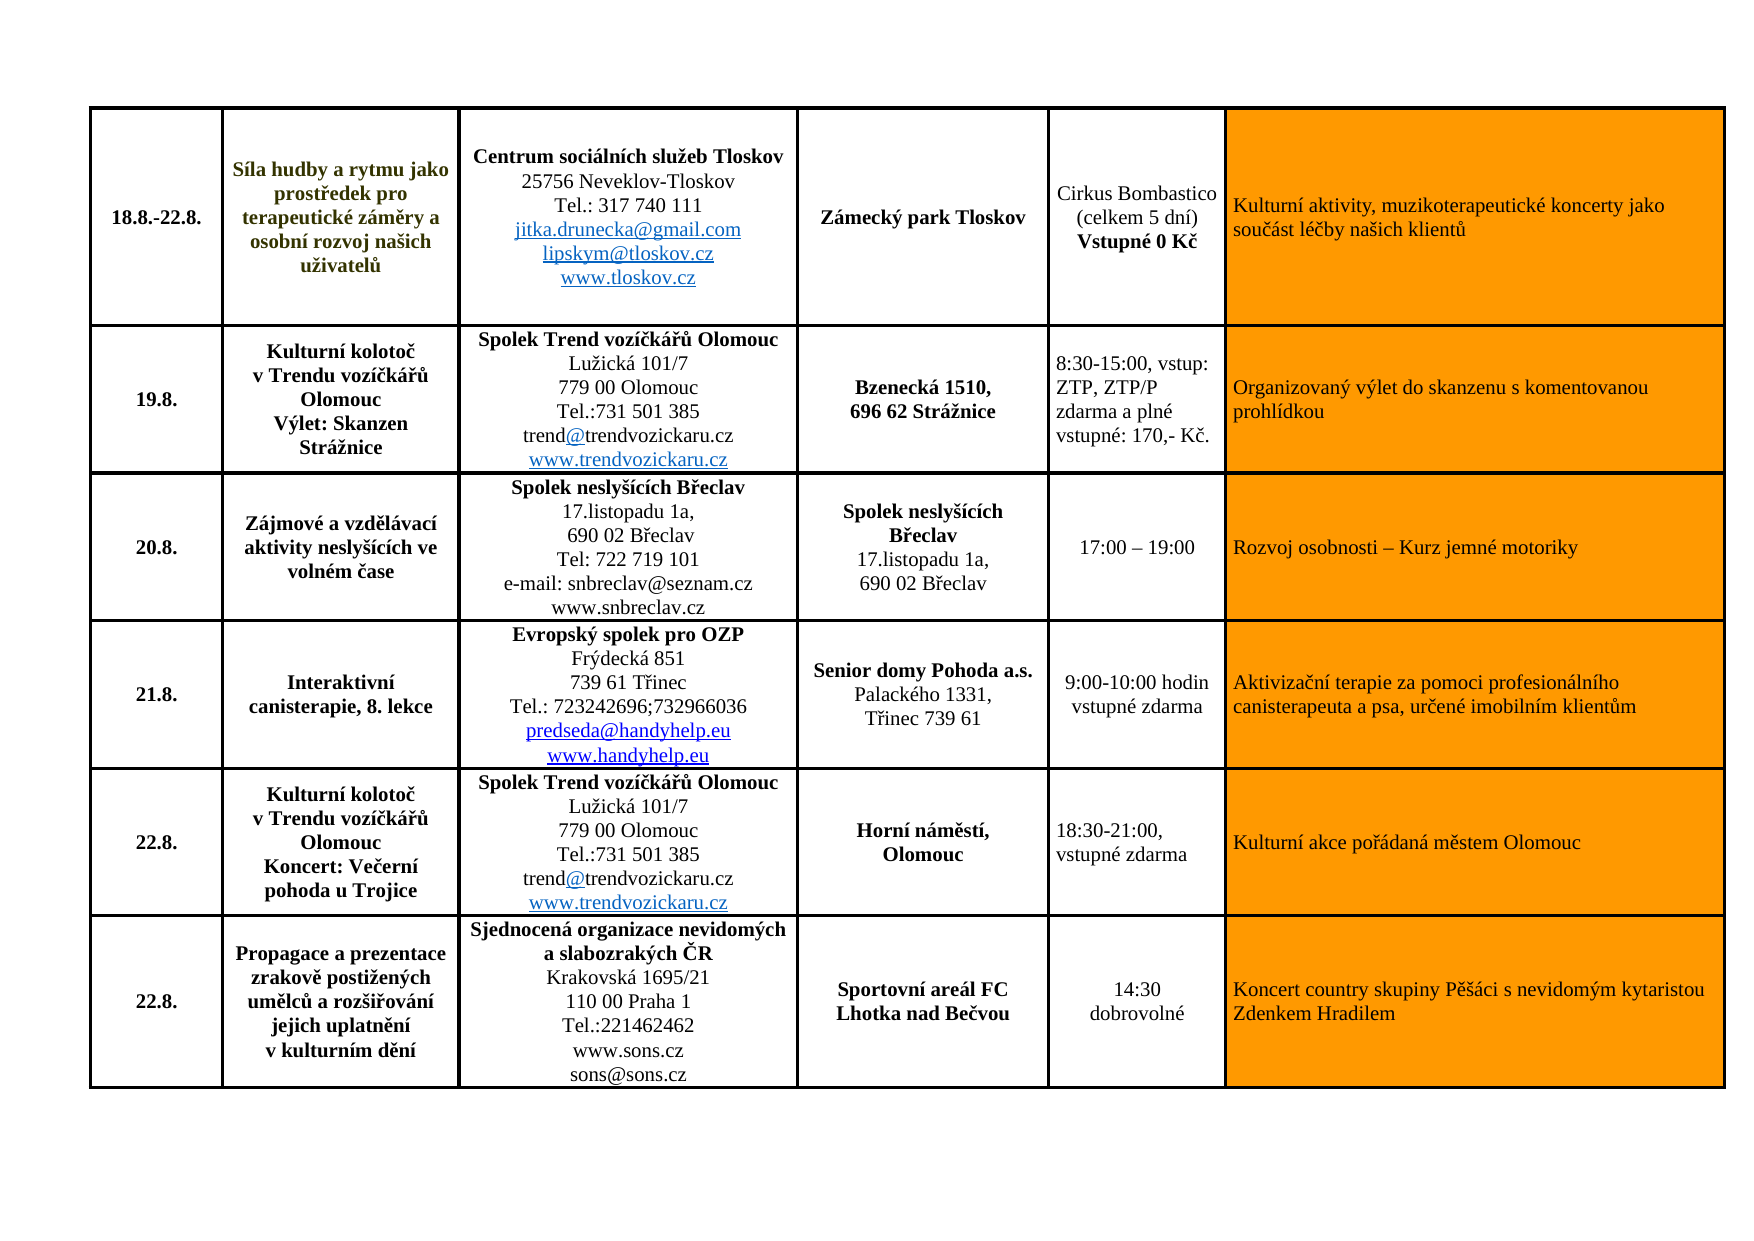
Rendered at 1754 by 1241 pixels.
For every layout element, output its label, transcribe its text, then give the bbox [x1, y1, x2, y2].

table_cell 22.8. [92, 917, 221, 1086]
table_cell 14:30 dobrovolné [1050, 917, 1224, 1086]
table_cell [461, 475, 796, 619]
table_cell Propagace a prezentace zrakově postižených umělců a rozšiřování jejich uplatnění v kulturním dění [224, 917, 457, 1086]
table_cell Senior domy Pohoda a.s. Palackého 1331, Třinec 739 61 [799, 622, 1047, 767]
table_cell 19.8. [92, 327, 221, 471]
table_cell 18.8.-22.8. [92, 110, 221, 324]
table_cell Kulturní kolotoč v Trendu vozíčkářů Olomouc Koncert: Večerní pohoda u Trojice [224, 770, 457, 914]
table_cell Kulturní kolotoč v Trendu vozíčkářů Olomouc Výlet: Skanzen Strážnice [224, 327, 457, 471]
table_cell Koncert country skupiny Pěšáci s nevidomým kytaristou Zdenkem Hradilem [1227, 917, 1723, 1086]
table_cell Aktivizační terapie za pomoci profesionálního canisterapeuta a psa, určené imobilním klientům [1227, 622, 1723, 767]
table_cell Zájmové a vzdělávací aktivity neslyšících ve volném čase [224, 475, 457, 619]
table_cell Sjednocená organizace nevidomých a slabozrakých ČR Krakovská 1695/21 110 00 Praha 1 Tel.:221462462 www.sons.cz sons@sons.cz [461, 917, 796, 1086]
table_cell 8:30-15:00, vstup: ZTP, ZTP/P zdarma a plné vstupné: 170,- Kč. [1050, 327, 1224, 471]
table_cell [799, 475, 1047, 619]
table_cell 9:00-10:00 hodin vstupné zdarma [1050, 622, 1224, 767]
table_cell Bzenecká 1510, 696 62 Strážnice [799, 327, 1047, 471]
table_cell Interaktivní canisterapie, 8. lekce [224, 622, 457, 767]
table_cell Centrum sociálních služeb Tloskov 25756 Neveklov-Tloskov Tel.: 317 740 111 jitka.drunecka@gmail.com lipskym@tloskov.cz www.tloskov.cz [461, 110, 796, 324]
table_cell 17:00 – 19:00 [1050, 475, 1224, 619]
table_cell 21.8. [92, 622, 221, 767]
table_cell Horní náměstí, Olomouc [799, 770, 1047, 914]
table_cell Organizovaný výlet do skanzenu s komentovanou prohlídkou [1227, 327, 1723, 471]
table_cell Rozvoj osobnosti – Kurz jemné motoriky [1227, 475, 1723, 619]
table_cell 18:30-21:00, vstupné zdarma [1050, 770, 1224, 914]
table_cell Kulturní akce pořádaná městem Olomouc [1227, 770, 1723, 914]
table_cell 22.8. [92, 770, 221, 914]
table_cell Evropský spolek pro OZP Frýdecká 851 739 61 Třinec Tel.: 723242696;732966036 predseda@handyhelp.eu www.handyhelp.eu [461, 622, 796, 767]
table_cell 20.8. [92, 475, 221, 619]
table_cell Spolek Trend vozíčkářů Olomouc Lužická 101/7 779 00 Olomouc Tel.:731 501 385 trend@trendvozickaru.cz www.trendvozickaru.cz [461, 327, 796, 471]
table_cell Sportovní areál FC Lhotka nad Bečvou [799, 917, 1047, 1086]
table_cell Kulturní aktivity, muzikoterapeutické koncerty jako součást léčby našich klientů [1227, 110, 1723, 324]
table_cell Zámecký park Tloskov [799, 110, 1047, 324]
table_cell Cirkus Bombastico (celkem 5 dní) Vstupné 0 Kč [1050, 110, 1224, 324]
table_cell Spolek Trend vozíčkářů Olomouc Lužická 101/7 779 00 Olomouc Tel.:731 501 385 trend@trendvozickaru.cz www.trendvozickaru.cz [461, 770, 796, 914]
table_cell Síla hudby a rytmu jako prostředek pro terapeutické záměry a osobní rozvoj našich uživatelů [224, 110, 457, 324]
